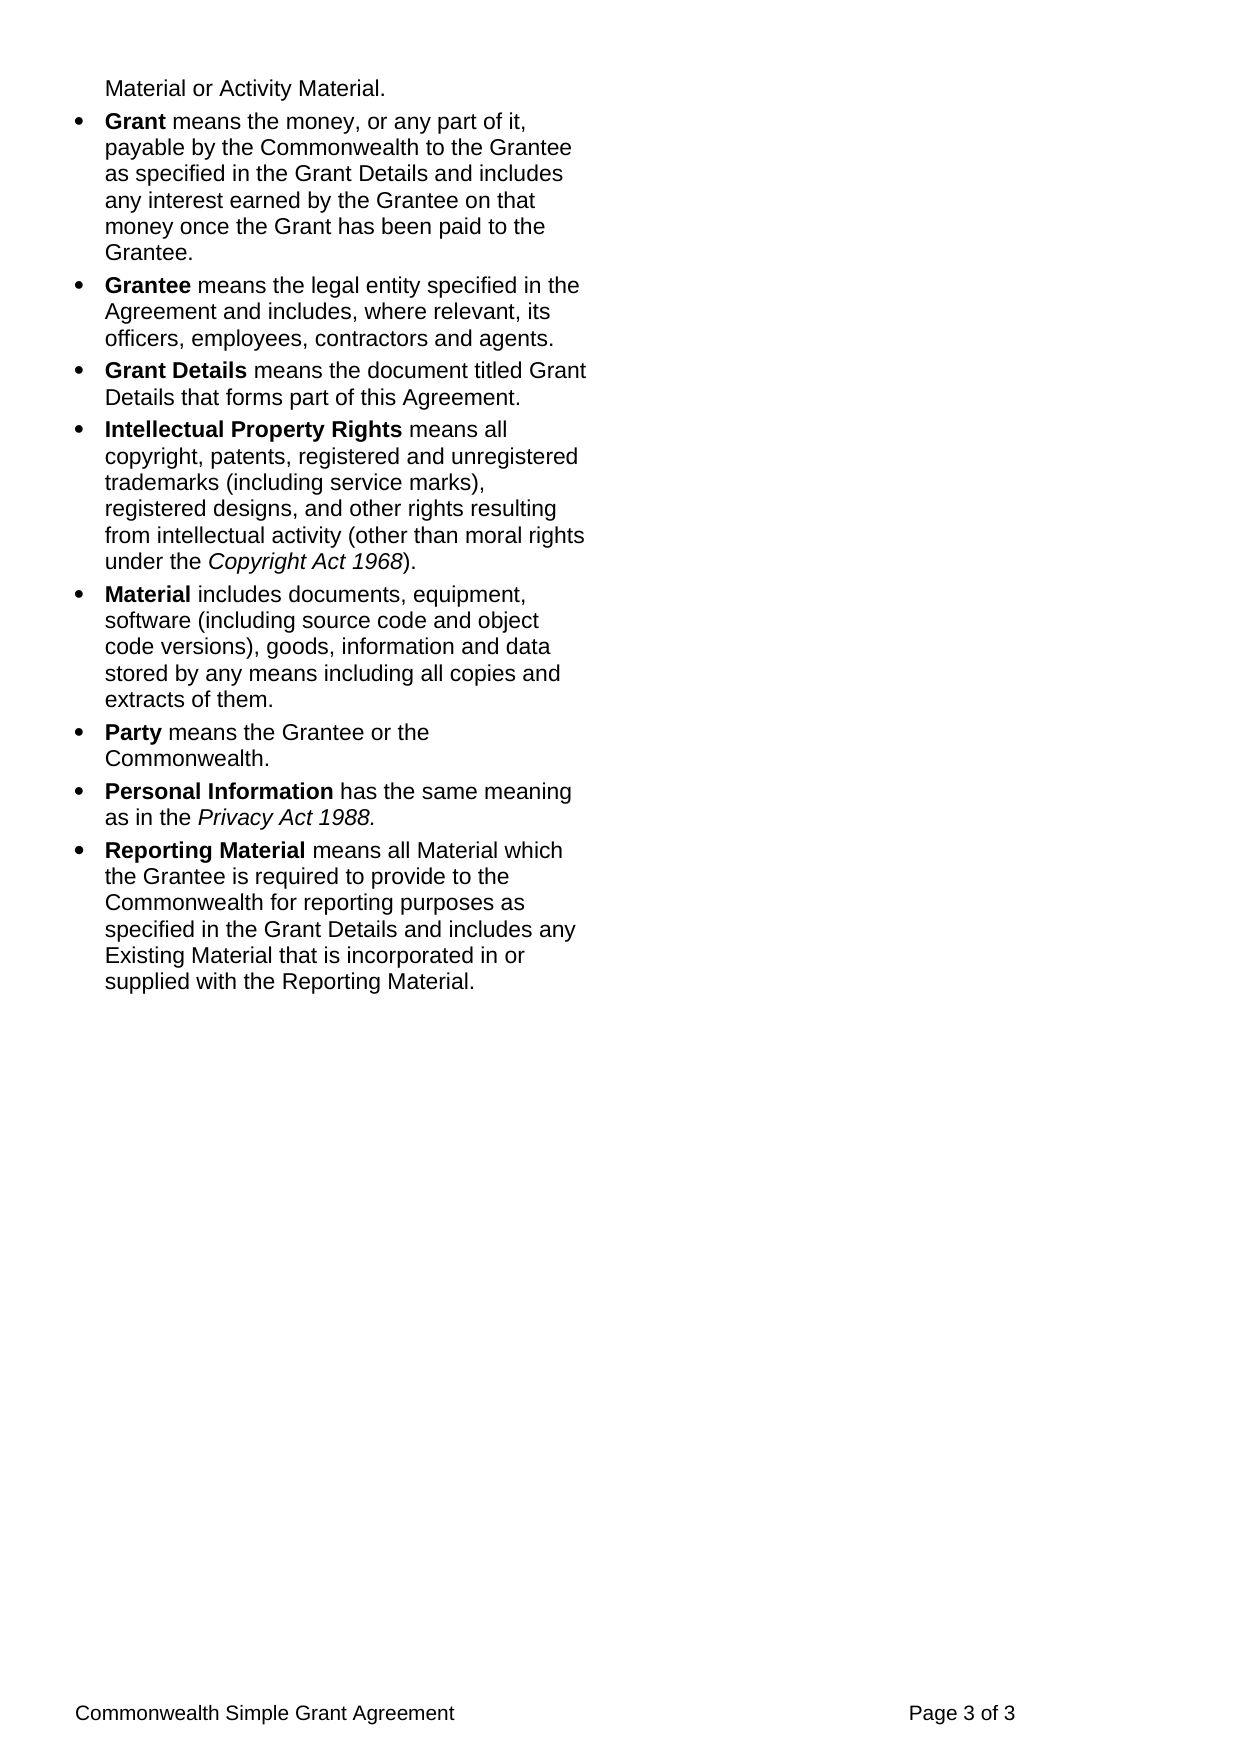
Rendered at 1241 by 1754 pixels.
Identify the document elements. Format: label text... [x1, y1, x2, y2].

list Grantee means the legal entity specified in the Agreement and includes, where relevant, its officers, employees, contractors and agents. [75, 272, 589, 351]
list Reporting Material means all Material which the Grantee is required to provide to the Commonwealth for reporting purposes as specified in the Grant Details and includes any Existing Material that is incorporated in or supplied with the Reporting Material. [75, 837, 589, 995]
list Grant Details means the document titled Grant Details that forms part of this Agreement. [75, 357, 589, 410]
list Party means the Grantee or the Commonwealth. [75, 719, 589, 771]
list Material includes documents, equipment, software (including source code and object code versions), goods, information and data stored by any means including all copies and extracts of them. [75, 581, 589, 712]
list Intellectual Property Rights means all copyright, patents, registered and unregistered trademarks (including service marks), registered designs, and other rights resulting from intellectual activity (other than moral rights under the Copyright Act 1968). [75, 416, 589, 574]
list Grant means the money, or any part of it, payable by the Commonwealth to the Grantee as specified in the Grant Details and includes any interest earned by the Grantee on that money once the Grant has been paid to the Grantee. [75, 108, 589, 266]
list Personal Information has the same meaning as in the Privacy Act 1988. [75, 778, 589, 830]
